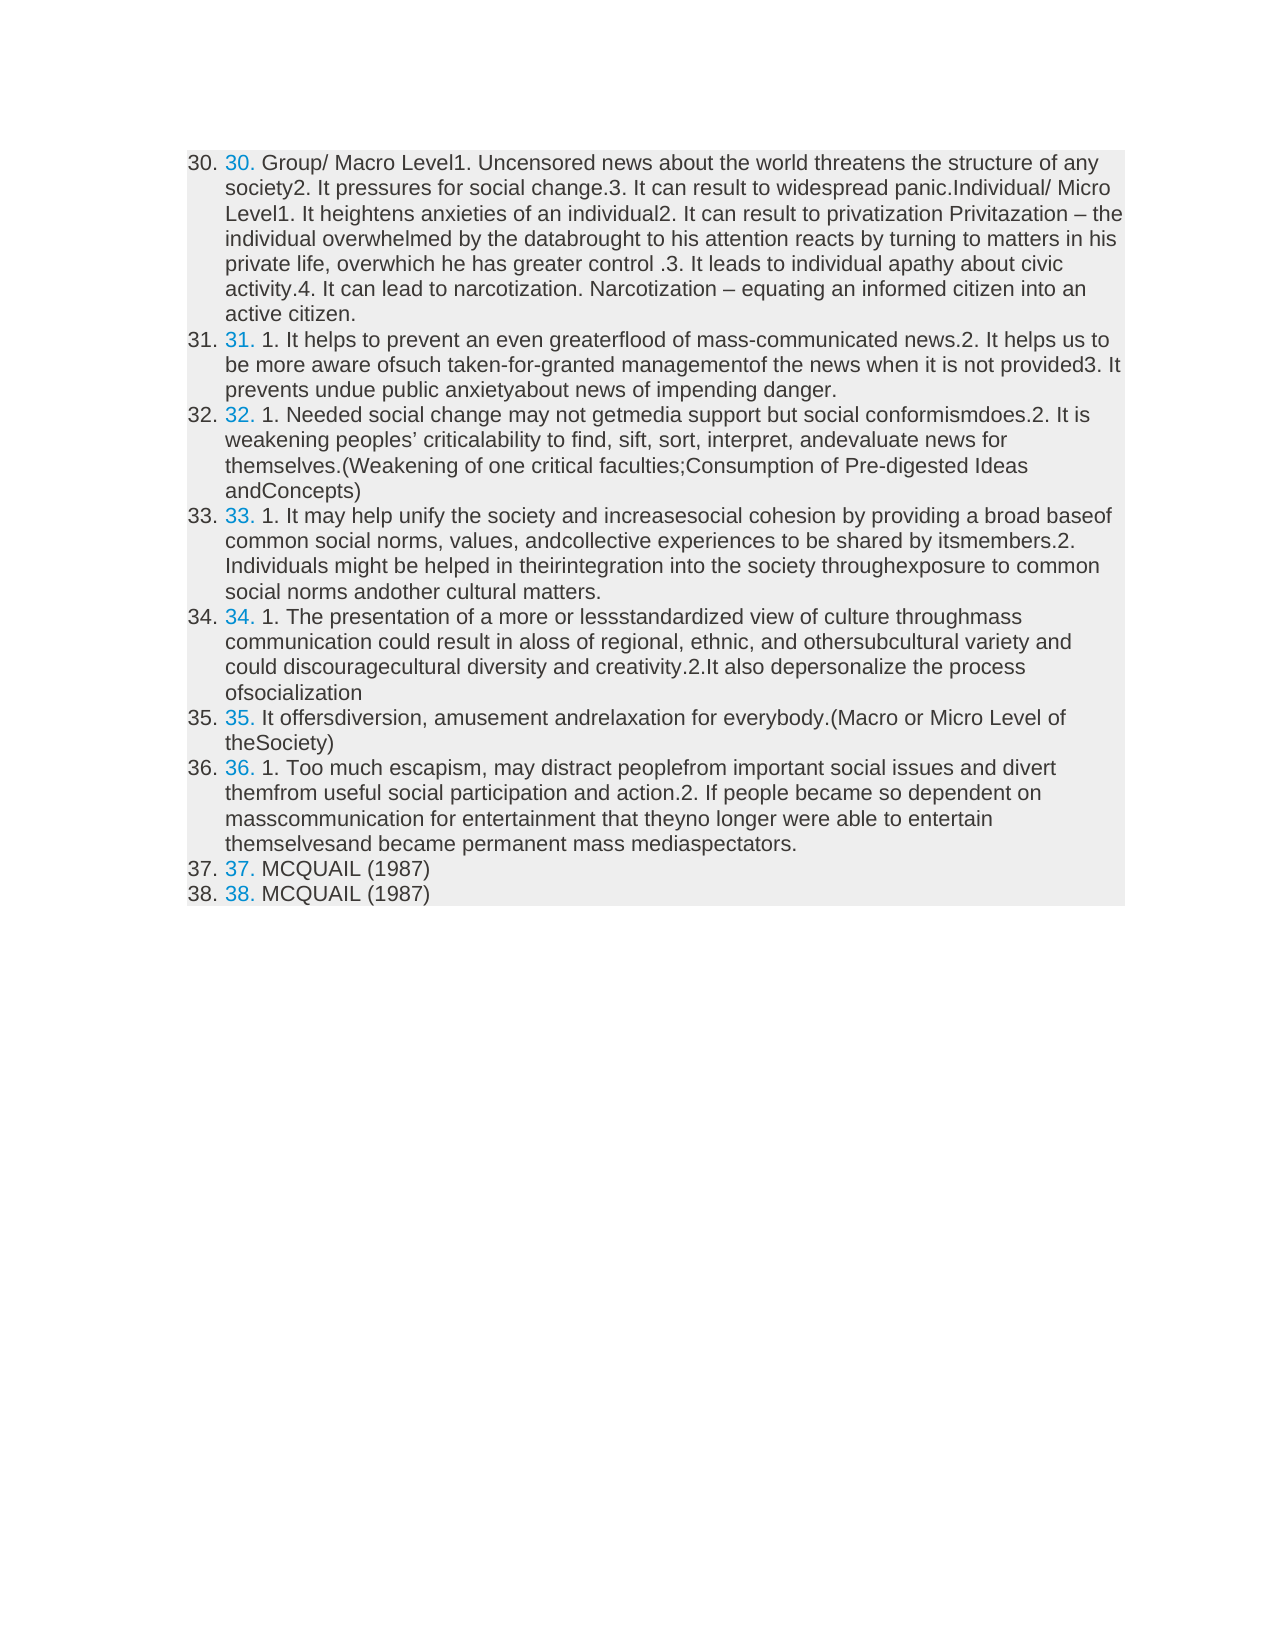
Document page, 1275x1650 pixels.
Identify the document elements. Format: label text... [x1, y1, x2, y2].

list 38. MCQUAIL (1987) [187, 881, 1125, 906]
list 31. 1. It helps to prevent an even greaterflood of mass-communicated news.2. It helps us to be more aware ofsuch taken-for-granted managementof the news when it is not provided3. It prevents undue public anxietyabout news of impending danger. [187, 326, 1125, 402]
list 37. MCQUAIL (1987) [187, 856, 1125, 881]
list 32. 1. Needed social change may not getmedia support but social conformismdoes.2. It is weakening peoples’ criticalability to find, sift, sort, interpret, andevaluate news for themselves.(Weakening of one critical faculties;Consumption of Pre-digested Ideas andConcepts) [187, 402, 1125, 503]
list 33. 1. It may help unify the society and increasesocial cohesion by providing a broad baseof common social norms, values, andcollective experiences to be shared by itsmembers.2. Individuals might be helped in theirintegration into the society throughexposure to common social norms andother cultural matters. [187, 503, 1125, 604]
list 34. 1. The presentation of a more or lessstandardized view of culture throughmass communication could result in aloss of regional, ethnic, and othersubcultural variety and could discouragecultural diversity and creativity.2.It also depersonalize the process ofsocialization [187, 604, 1125, 704]
list 35. It offersdiversion, amusement andrelaxation for everybody.(Macro or Micro Level of theSociety) [187, 704, 1125, 755]
list 36. 1. Too much escapism, may distract peoplefrom important social issues and divert themfrom useful social participation and action.2. If people became so dependent on masscommunication for entertainment that theyno longer were able to entertain themselvesand became permanent mass mediaspectators. [187, 755, 1125, 856]
list 30. Group/ Macro Level1. Uncensored news about the world threatens the structure of any society2. It pressures for social change.3. It can result to widespread panic.Individual/ Micro Level1. It heightens anxieties of an individual2. It can result to privatization Privitazation – the individual overwhelmed by the databrought to his attention reacts by turning to matters in his private life, overwhich he has greater control .3. It leads to individual apathy about civic activity.4. It can lead to narcotization. Narcotization – equating an informed citizen into an active citizen. [187, 150, 1125, 326]
